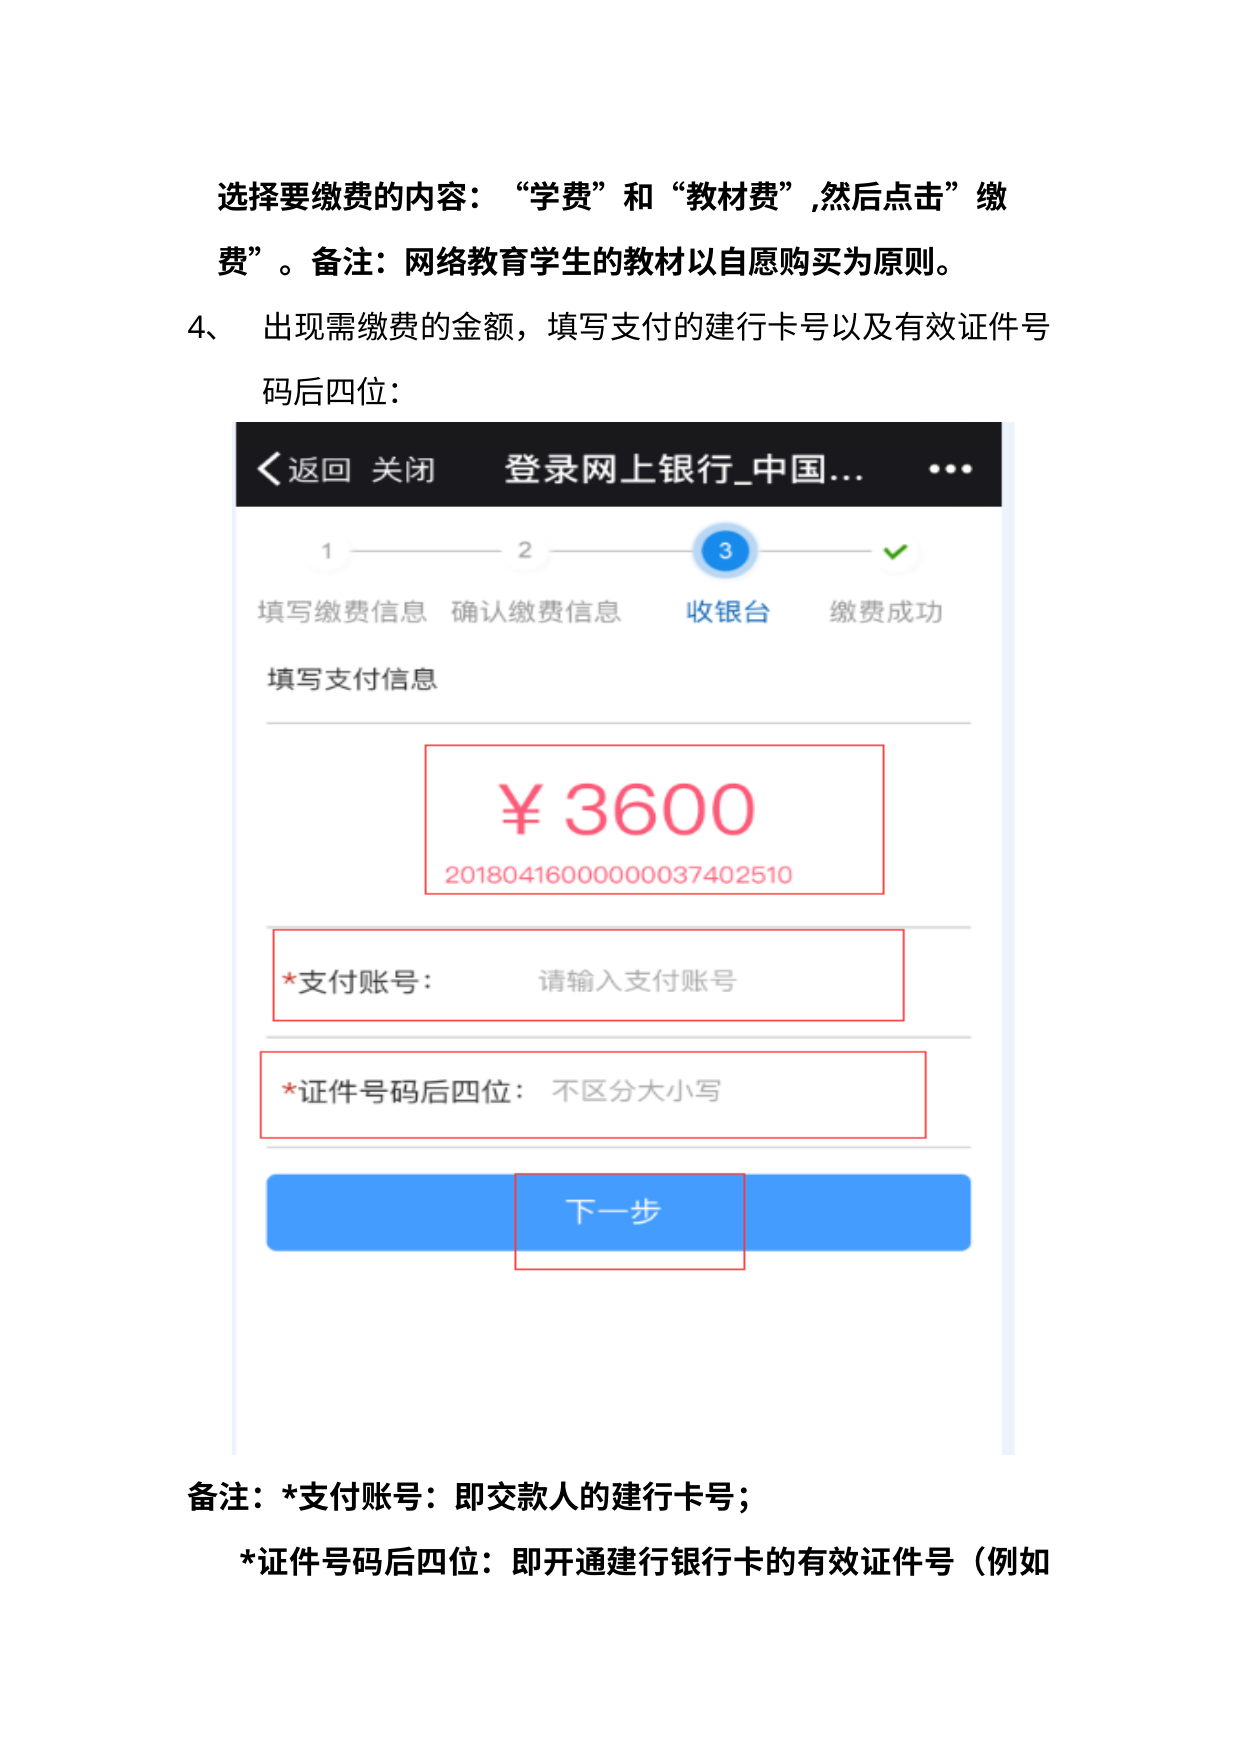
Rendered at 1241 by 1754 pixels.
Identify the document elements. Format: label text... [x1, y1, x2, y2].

text 备注：*支付账号：即交款人的建行卡号； [187, 1462, 1053, 1527]
list 出现需缴费的金额，填写支付的建行卡号以及有效证件号码后四位： [187, 292, 1053, 422]
picture [231, 422, 1015, 1455]
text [187, 1527, 1053, 1592]
list 选择要缴费的内容：“学费”和“教材费”,然后点击”缴费”。备注：网络教育学生的教材以自愿购买为原则。 [217, 162, 1053, 292]
